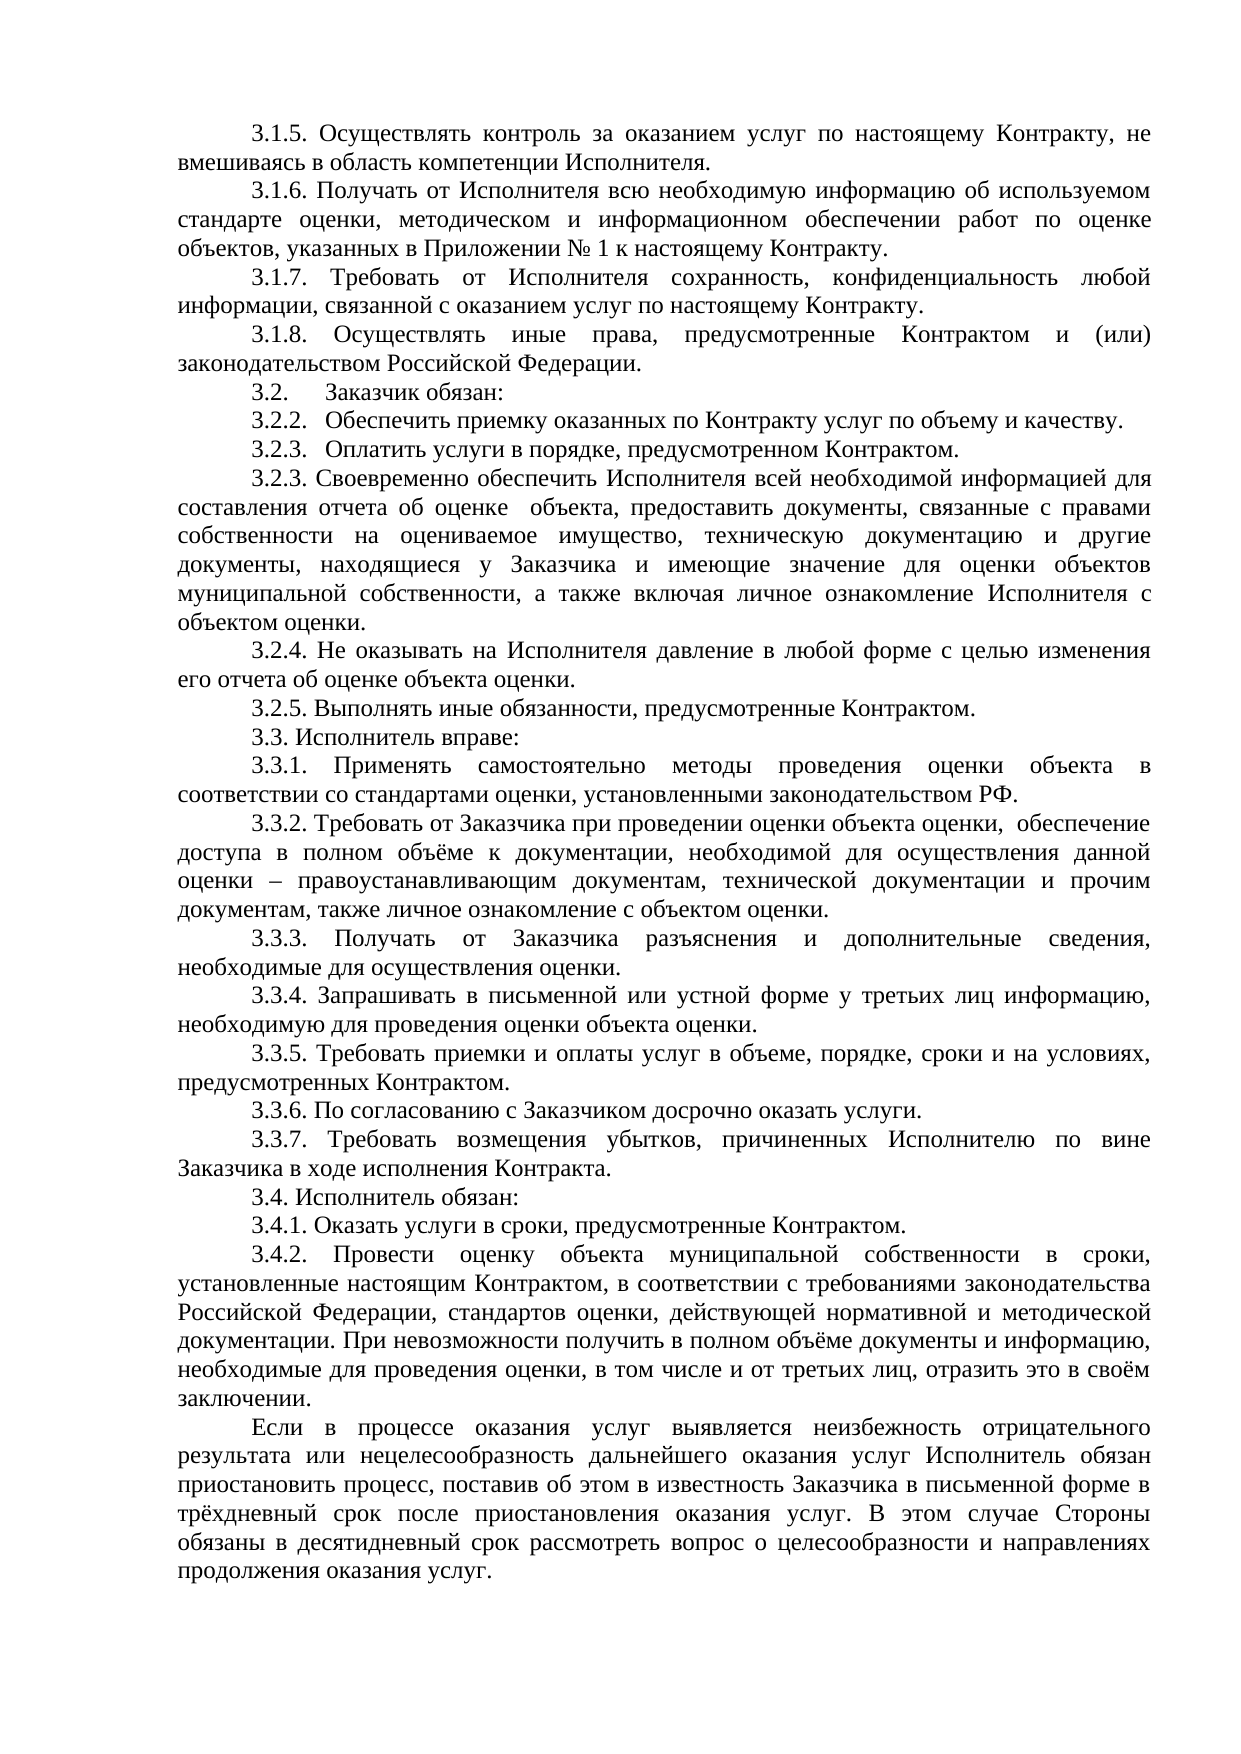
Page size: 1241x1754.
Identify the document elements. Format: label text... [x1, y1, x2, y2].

text 3.1.6. Получать от Исполнителя всю необходимую информацию об используемом стандарте оценки, методическом и информационном обеспечении работ по оценке объектов, указанных в Приложении № 1 к настоящему Контракту. [177, 176, 1152, 262]
text 3.2.3. Своевременно обеспечить Исполнителя всей необходимой информацией для составления отчета об оценке объекта, предоставить документы, связанные с правами собственности на оцениваемое имущество, техническую документацию и другие документы, находящиеся у Заказчика и имеющие значение для оценки объектов муниципальной собственности, а также включая личное ознакомление Исполнителя с объектом оценки. [177, 463, 1152, 636]
list Оплатить услуги в порядке, предусмотренном Контрактом. [177, 434, 1152, 463]
text 3.4.1. Оказать услуги в сроки, предусмотренные Контрактом. [177, 1211, 1152, 1239]
text 3.1.8. Осуществлять иные права, предусмотренные Контрактом и (или) законодательством Российской Федерации. [177, 319, 1152, 377]
text 3.3.3. Получать от Заказчика разъяснения и дополнительные сведения, необходимые для осуществления оценки. [177, 923, 1152, 981]
text 3.4.2. Провести оценку объекта муниципальной собственности в сроки, установленные настоящим Контрактом, в соответствии с требованиями законодательства Российской Федерации, стандартов оценки, действующей нормативной и методической документации. При невозможности получить в полном объёме документы и информацию, необходимые для проведения оценки, в том числе и от третьих лиц, отразить это в своём заключении. [177, 1239, 1152, 1412]
list Заказчик обязан: [177, 377, 1152, 406]
text 3.3.7. Требовать возмещения убытков, причиненных Исполнителю по вине Заказчика в ходе исполнения Контракта. [177, 1124, 1152, 1182]
list Обеспечить приемку оказанных по Контракту услуг по объему и качеству. [177, 406, 1152, 434]
text 3.2.5. Выполнять иные обязанности, предусмотренные Контрактом. [177, 693, 1152, 722]
text 3.4. Исполнитель обязан: [177, 1182, 1152, 1211]
text 3.3.2. Требовать от Заказчика при проведении оценки объекта оценки, обеспечение доступа в полном объёме к документации, необходимой для осуществления данной оценки – правоустанавливающим документам, технической документации и прочим документам, также личное ознакомление с объектом оценки. [177, 808, 1152, 923]
text 3.3.5. Требовать приемки и оплаты услуг в объеме, порядке, сроки и на условиях, предусмотренных Контрактом. [177, 1038, 1152, 1096]
text 3.1.5. Осуществлять контроль за оказанием услуг по настоящему Контракту, не вмешиваясь в область компетенции Исполнителя. [177, 118, 1152, 176]
text 3.3. Исполнитель вправе: [177, 722, 1152, 751]
text 3.3.4. Запрашивать в письменной или устной форме у третьих лиц информацию, необходимую для проведения оценки объекта оценки. [177, 981, 1152, 1038]
text 3.3.1. Применять самостоятельно методы проведения оценки объекта в соответствии со стандартами оценки, установленными законодательством РФ. [177, 751, 1152, 808]
text 3.1.7. Требовать от Исполнителя сохранность, конфиденциальность любой информации, связанной с оказанием услуг по настоящему Контракту. [177, 262, 1152, 319]
text Если в процессе оказания услуг выявляется неизбежность отрицательного результата или нецелесообразность дальнейшего оказания услуг Исполнитель обязан приостановить процесс, поставив об этом в известность Заказчика в письменной форме в трёхдневный срок после приостановления оказания услуг. В этом случае Стороны обязаны в десятидневный срок рассмотреть вопрос о целесообразности и направлениях продолжения оказания услуг. [177, 1412, 1152, 1584]
text 3.3.6. По согласованию с Заказчиком досрочно оказать услуги. [177, 1096, 1152, 1124]
text 3.2.4. Не оказывать на Исполнителя давление в любой форме с целью изменения его отчета об оценке объекта оценки. [177, 636, 1152, 693]
